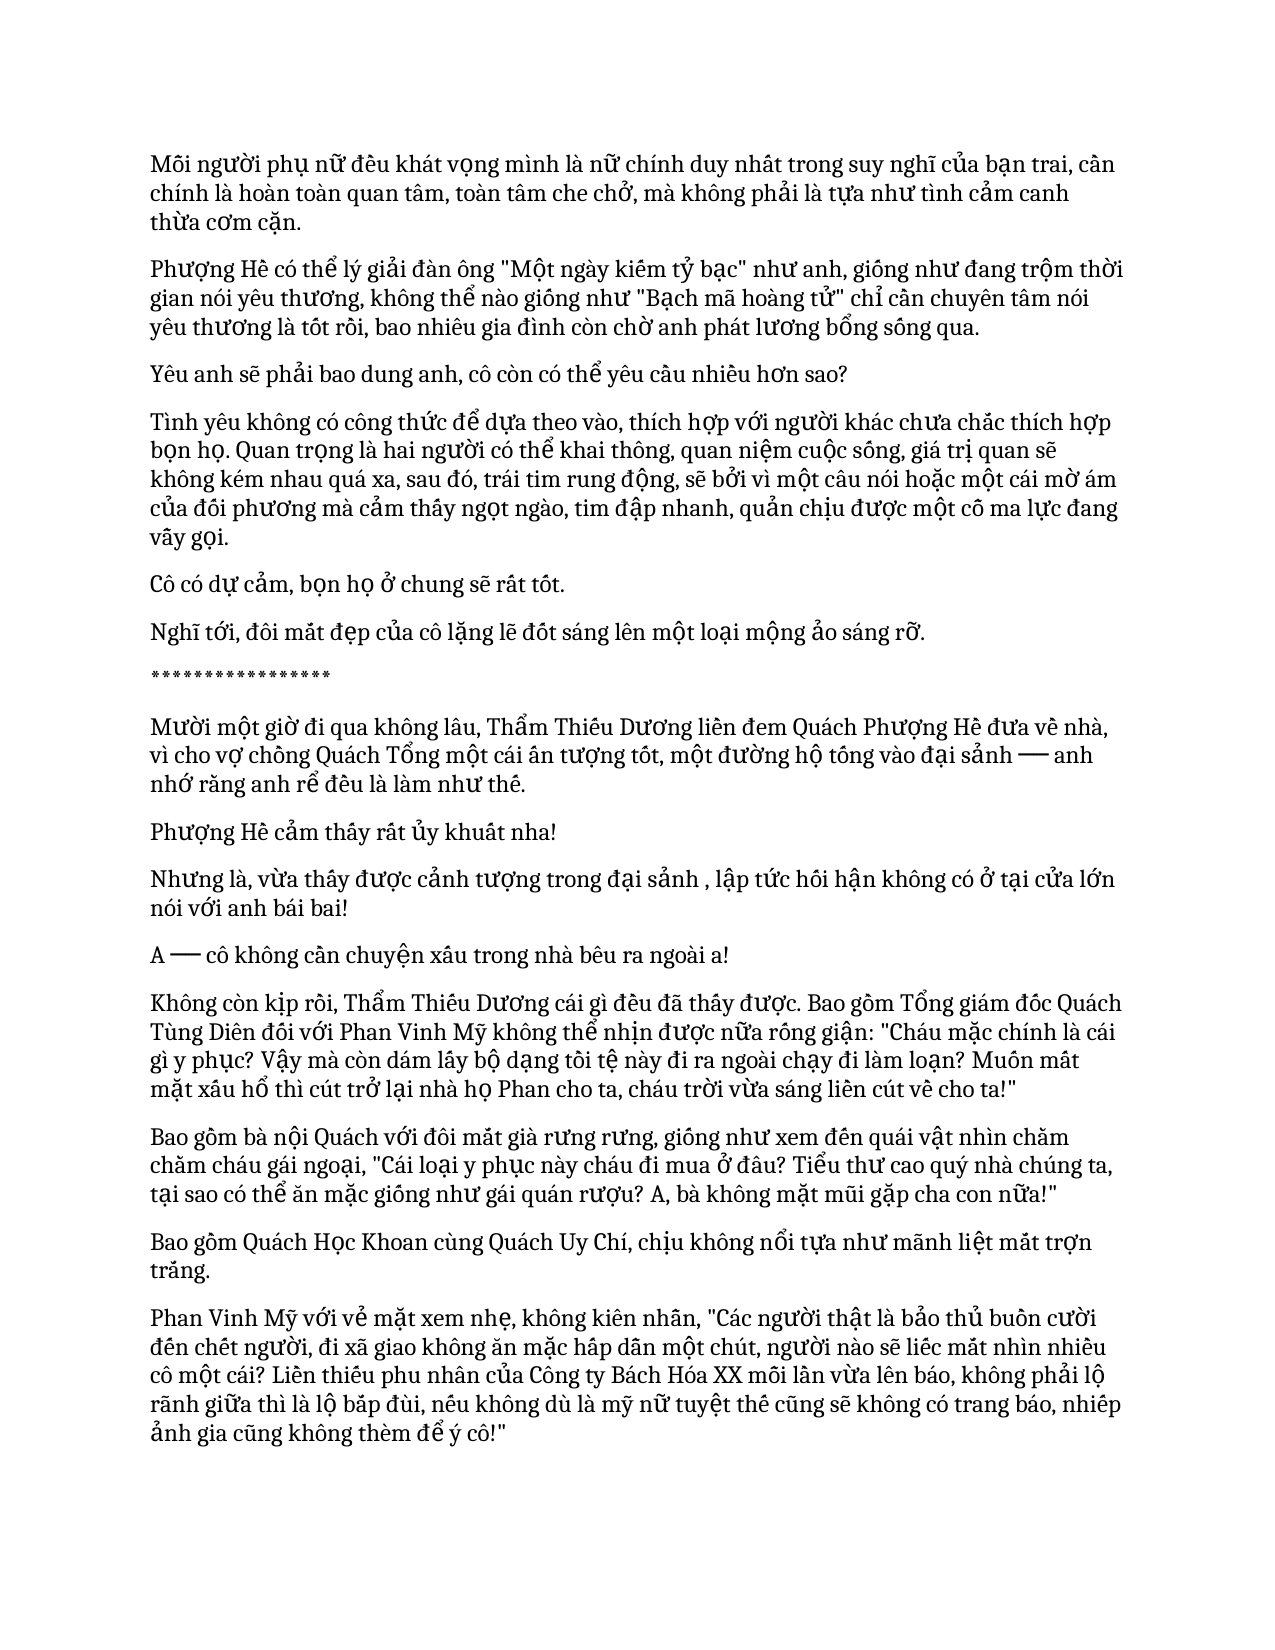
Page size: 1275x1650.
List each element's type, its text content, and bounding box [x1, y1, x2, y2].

text Không còn kịp rồi, Thẩm Thiếu Dương cái gì đều đã thấy được. Bao gồm Tổng giám đốc Quách Tùng Diên đối với Phan Vinh Mỹ không thể nhịn được nữa rống giận: "Cháu mặc chính là cái gì y phục? Vậy mà còn dám lấy bộ dạng tồi tệ này đi ra ngoài chạy đi làm loạn? Muốn mất mặt xấu hổ thì cút trở lại nhà họ Phan cho ta, cháu trời vừa sáng liền cút về cho ta!" [150, 989, 1125, 1104]
text Phan Vinh Mỹ với vẻ mặt xem nhẹ, không kiên nhẫn, "Các người thật là bảo thủ buồn cười đến chết người, đi xã giao không ăn mặc hấp dẫn một chút, người nào sẽ liếc mắt nhìn nhiều cô một cái? Liền thiếu phu nhân của Công ty Bách Hóa XX mỗi lần vừa lên báo, không phải lộ rãnh giữa thì là lộ bắp đùi, nếu không dù là mỹ nữ tuyệt thế cũng sẽ không có trang báo, nhiếp ảnh gia cũng không thèm để ý cô!" [150, 1304, 1125, 1447]
text Phượng Hề có thể lý giải đàn ông "Một ngày kiếm tỷ bạc" như anh, giống như đang trộm thời gian nói yêu thương, không thể nào giống như "Bạch mã hoàng tử" chỉ cần chuyên tâm nói yêu thương là tốt rồi, bao nhiêu gia đình còn chờ anh phát lương bổng sống qua. [150, 255, 1125, 341]
text Nghĩ tới, đôi mắt đẹp của cô lặng lẽ đốt sáng lên một loại mộng ảo sáng rỡ. [150, 617, 1125, 646]
text A ── cô không cần chuyện xấu trong nhà bêu ra ngoài a! [150, 941, 1125, 970]
text Yêu anh sẽ phải bao dung anh, cô còn có thể yêu cầu nhiều hơn sao? [150, 360, 1125, 389]
text Tình yêu không có công thức để dựa theo vào, thích hợp với người khác chưa chắc thích hợp bọn họ. Quan trọng là hai người có thể khai thông, quan niệm cuộc sống, giá trị quan sẽ không kém nhau quá xa, sau đó, trái tim rung động, sẽ bởi vì một câu nói hoặc một cái mờ ám của đối phương mà cảm thấy ngọt ngào, tim đập nhanh, quản chịu được một cỗ ma lực đang vẫy gọi. [150, 407, 1125, 551]
text Mỗi người phụ nữ đều khát vọng mình là nữ chính duy nhất trong suy nghĩ của bạn trai, cần chính là hoàn toàn quan tâm, toàn tâm che chở, mà không phải là tựa như tình cảm canh thừa cơm cặn. [150, 150, 1125, 236]
text Bao gồm Quách Học Khoan cùng Quách Uy Chí, chịu không nổi tựa như mãnh liệt mắt trợn trắng. [150, 1227, 1125, 1285]
text Cô có dự cảm, bọn họ ở chung sẽ rất tốt. [150, 570, 1125, 599]
text Nhưng là, vừa thấy được cảnh tượng trong đại sảnh , lập tức hối hận không có ở tại cửa lớn nói với anh bái bai! [150, 865, 1125, 922]
text ***************** [150, 665, 1125, 694]
text Phượng Hề cảm thấy rất ủy khuất nha! [150, 817, 1125, 846]
text Mười một giờ đi qua không lâu, Thẩm Thiếu Dương liền đem Quách Phượng Hề đưa về nhà, vì cho vợ chồng Quách Tổng một cái ấn tượng tốt, một đường hộ tống vào đại sảnh ── anh nhớ rằng anh rể đều là làm như thế. [150, 712, 1125, 799]
text Bao gồm bà nội Quách với đôi mắt già rưng rưng, giống như xem đến quái vật nhìn chằm chằm cháu gái ngoại, "Cái loại y phục này cháu đi mua ở đâu? Tiểu thư cao quý nhà chúng ta, tại sao có thể ăn mặc giống như gái quán rượu? A, bà không mặt mũi gặp cha con nữa!" [150, 1122, 1125, 1209]
